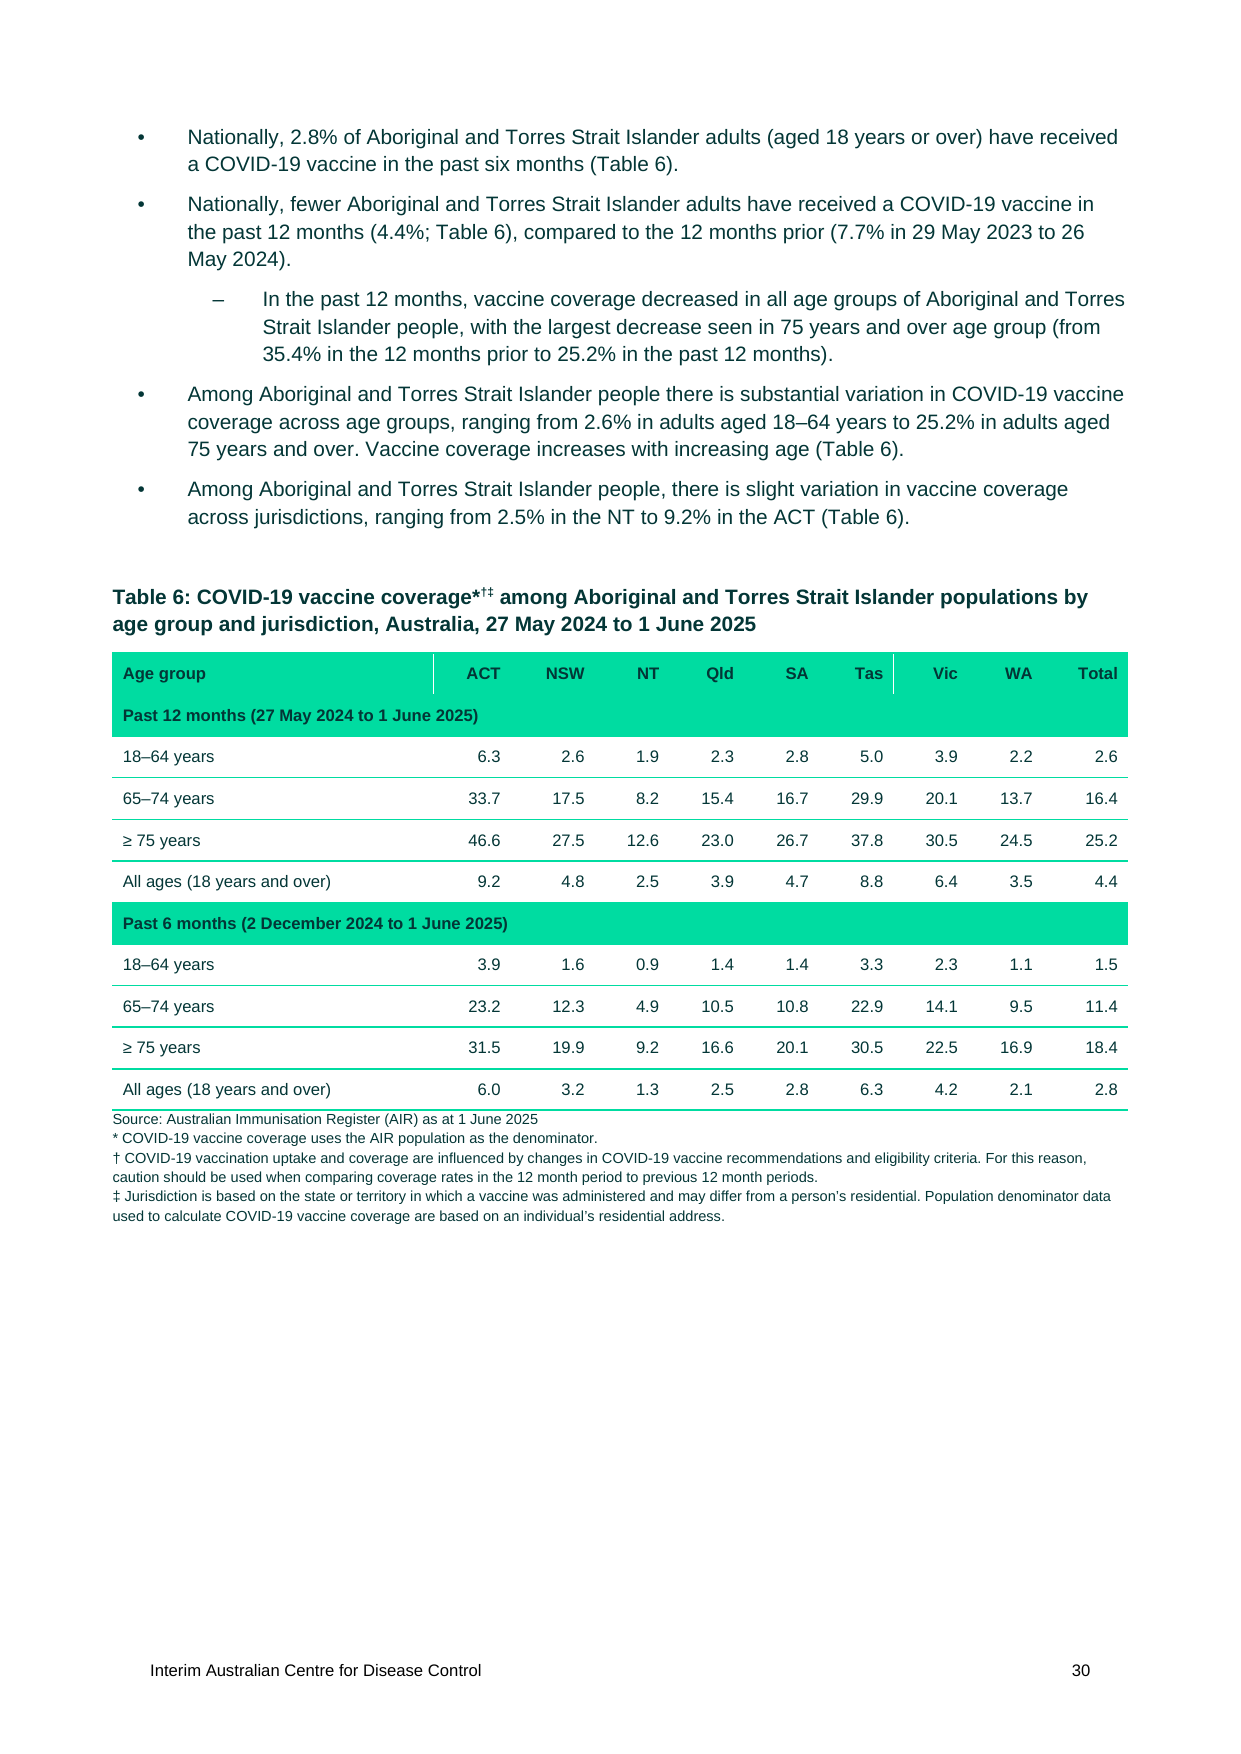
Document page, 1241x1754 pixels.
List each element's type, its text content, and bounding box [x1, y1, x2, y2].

table_cell 23.0 [669, 820, 744, 860]
table_cell 10.5 [669, 986, 744, 1026]
table_header NT [595, 654, 669, 694]
table_cell 15.4 [669, 778, 744, 818]
table_cell 16.7 [744, 778, 819, 818]
table_cell 1.3 [595, 1070, 669, 1109]
table_cell 65–74 years [112, 986, 433, 1026]
table_cell 31.5 [434, 1028, 511, 1068]
table_cell 2.3 [669, 737, 744, 777]
table_header WA [968, 654, 1043, 694]
table_cell 29.9 [819, 778, 893, 818]
table_cell 2.3 [894, 945, 968, 985]
table_header Vic [894, 654, 968, 694]
table_cell ≥ 75 years [112, 1028, 433, 1068]
table_cell 22.5 [894, 1028, 968, 1068]
table_cell 6.3 [819, 1070, 893, 1109]
text Table 6: COVID-19 vaccine coverage*†‡ among Aboriginal and Torres Strait Islander populations by age group and jurisdiction, Australia, 27 May 2024 to 1 June 2025 [112, 585, 1128, 636]
table_header Age group [112, 654, 433, 694]
table_cell 14.1 [894, 986, 968, 1026]
table_cell 23.2 [434, 986, 511, 1026]
table_cell 1.6 [511, 945, 595, 985]
table_cell 8.2 [595, 778, 669, 818]
table_cell 4.9 [595, 986, 669, 1026]
table_cell 18–64 years [112, 945, 433, 985]
list Among Aboriginal and Torres Strait Islander people, there is slight variation in vaccine coverage across jurisdictions, ranging from 2.5% in the NT to 9.2% in the ACT (Table 6). [137, 477, 1128, 529]
table_cell 4.8 [511, 862, 595, 902]
table_cell 3.3 [819, 945, 893, 985]
table_cell 2.6 [511, 737, 595, 777]
table_cell 12.6 [595, 820, 669, 860]
table_cell 20.1 [744, 1028, 819, 1068]
table_cell 9.2 [434, 862, 511, 902]
list In the past 12 months, vaccine coverage decreased in all age groups of Aboriginal and Torres Strait Islander people, with the largest decrease seen in 75 years and over age group (from 35.4% in the 12 months prior to 25.2% in the past 12 months). [212, 287, 1128, 366]
table_cell All ages (18 years and over) [112, 1070, 433, 1109]
table_cell 24.5 [968, 820, 1043, 860]
list Nationally, fewer Aboriginal and Torres Strait Islander adults have received a COVID-19 vaccine in the past 12 months (4.4%; Table 6), compared to the 12 months prior (7.7% in 29 May 2023 to 26 May 2024). [137, 192, 1128, 271]
table_cell 10.8 [744, 986, 819, 1026]
table_cell 0.9 [595, 945, 669, 985]
table_cell 33.7 [434, 778, 511, 818]
table_cell 5.0 [819, 737, 893, 777]
table_header Tas [819, 654, 893, 694]
table_cell 6.3 [434, 737, 511, 777]
table_cell 20.1 [894, 778, 968, 818]
table_cell 65–74 years [112, 778, 433, 818]
table_cell All ages (18 years and over) [112, 862, 433, 902]
table_cell 3.9 [894, 737, 968, 777]
table_cell Past 12 months (27 May 2024 to 1 June 2025) [112, 695, 1128, 735]
table_cell 9.5 [968, 986, 1043, 1026]
table_cell 1.1 [968, 945, 1043, 985]
table_cell ≥ 75 years [112, 820, 433, 860]
table_cell 2.1 [968, 1070, 1043, 1109]
list Among Aboriginal and Torres Strait Islander people there is substantial variation in COVID-19 vaccine coverage across age groups, ranging from 2.6% in adults aged 18–64 years to 25.2% in adults aged 75 years and over. Vaccine coverage increases with increasing age (Table 6). [137, 382, 1128, 461]
list Nationally, 2.8% of Aboriginal and Torres Strait Islander adults (aged 18 years or over) have received a COVID-19 vaccine in the past six months (Table 6). [137, 125, 1128, 176]
table_cell 46.6 [434, 820, 511, 860]
table_cell Past 6 months (2 December 2024 to 1 June 2025) [112, 903, 1128, 943]
table_cell 2.5 [669, 1070, 744, 1109]
table_cell 3.2 [511, 1070, 595, 1109]
table_cell 2.8 [744, 737, 819, 777]
table_cell 2.6 [1043, 737, 1128, 777]
table_cell 2.5 [595, 862, 669, 902]
table_header SA [744, 654, 819, 694]
table_cell 3.9 [434, 945, 511, 985]
table_header ACT [434, 654, 511, 694]
table_cell 1.5 [1043, 945, 1128, 985]
table_cell 4.2 [894, 1070, 968, 1109]
table_cell 1.4 [669, 945, 744, 985]
table_cell 1.4 [744, 945, 819, 985]
table_header Qld [669, 654, 744, 694]
table_cell 6.4 [894, 862, 968, 902]
table_cell 27.5 [511, 820, 595, 860]
table_cell 3.9 [669, 862, 744, 902]
table_cell 2.2 [968, 737, 1043, 777]
table_cell 30.5 [894, 820, 968, 860]
table_header NSW [511, 654, 595, 694]
table_cell 17.5 [511, 778, 595, 818]
table_cell 1.9 [595, 737, 669, 777]
table_header Total [1043, 654, 1128, 694]
table_cell 18.4 [1043, 1028, 1128, 1068]
table_cell 22.9 [819, 986, 893, 1026]
table_cell 12.3 [511, 986, 595, 1026]
table_cell 4.7 [744, 862, 819, 902]
table_cell 16.9 [968, 1028, 1043, 1068]
table_cell 26.7 [744, 820, 819, 860]
table_cell 19.9 [511, 1028, 595, 1068]
table_cell 25.2 [1043, 820, 1128, 860]
table_cell 16.4 [1043, 778, 1128, 818]
table_cell 2.8 [1043, 1070, 1128, 1109]
table_cell 4.4 [1043, 862, 1128, 902]
table_cell 13.7 [968, 778, 1043, 818]
table_cell 11.4 [1043, 986, 1128, 1026]
table_cell 8.8 [819, 862, 893, 902]
table_cell 9.2 [595, 1028, 669, 1068]
table_cell 3.5 [968, 862, 1043, 902]
text Source: Australian Immunisation Register (AIR) as at 1 June 2025 * COVID-19 vaccine coverage uses the AIR population as the denominator. † COVID-19 vaccination uptake and coverage are influenced by changes in COVID-19 vaccine recommendations and eligibility criteria. For this reason, caution should be used when comparing coverage rates in the 12 month period to previous 12 month periods. ‡ Jurisdiction is based on the state or territory in which a vaccine was administered and may differ from a person’s residential. Population denominator data used to calculate COVID-19 vaccine coverage are based on an individual’s residential address. [112, 1111, 1128, 1243]
table_cell 37.8 [819, 820, 893, 860]
table_cell 6.0 [434, 1070, 511, 1109]
table_cell 16.6 [669, 1028, 744, 1068]
table_cell 30.5 [819, 1028, 893, 1068]
table_cell 18–64 years [112, 737, 433, 777]
table_cell 2.8 [744, 1070, 819, 1109]
